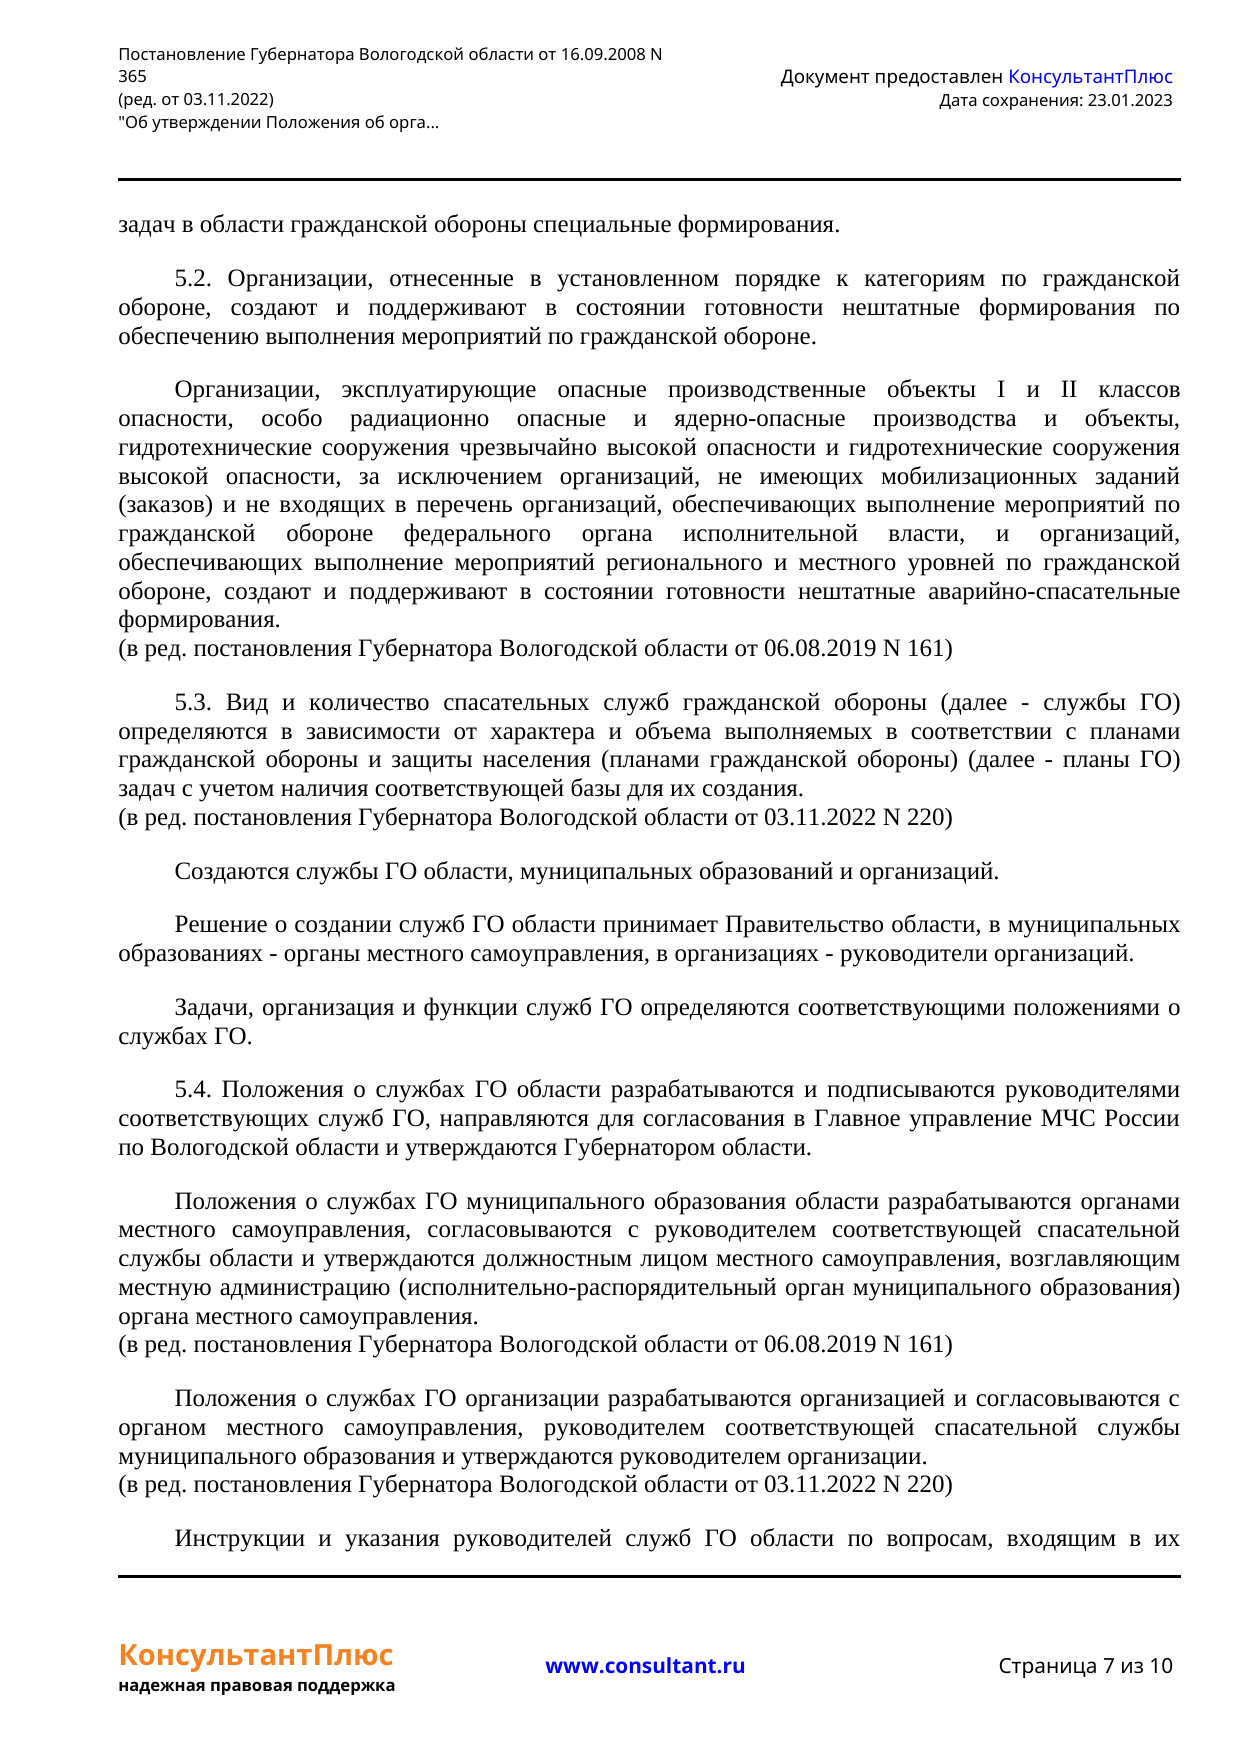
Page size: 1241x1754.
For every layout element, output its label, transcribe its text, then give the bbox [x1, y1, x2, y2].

text 5.3. Вид и количество спасательных служб гражданской обороны (далее - службы ГО) определяются в зависимости от характера и объема выполняемых в соответствии с планами гражданской обороны и защиты населения (планами гражданской обороны) (далее - планы ГО) задач с учетом наличия соответствующей базы для их создания. [118, 687, 1181, 802]
text Создаются службы ГО области, муниципальных образований и организаций. [118, 856, 1181, 884]
text Положения о службах ГО организации разрабатываются организацией и согласовываются с органом местного самоуправления, руководителем соответствующей спасательной службы муниципального образования и утверждаются руководителем организации. [118, 1383, 1181, 1469]
text Организации, эксплуатирующие опасные производственные объекты I и II классов опасности, особо радиационно опасные и ядерно-опасные производства и объекты, гидротехнические сооружения чрезвычайно высокой опасности и гидротехнические сооружения высокой опасности, за исключением организаций, не имеющих мобилизационных заданий (заказов) и не входящих в перечень организаций, обеспечивающих выполнение мероприятий по гражданской обороне федерального органа исполнительной власти, и организаций, обеспечивающих выполнение мероприятий регионального и местного уровней по гражданской обороне, создают и поддерживают в состоянии готовности нештатные аварийно-спасательные формирования. [118, 374, 1181, 633]
text (в ред. постановления Губернатора Вологодской области от 06.08.2019 N 161) [118, 1329, 1181, 1358]
text (в ред. постановления Губернатора Вологодской области от 06.08.2019 N 161) [118, 633, 1181, 662]
text (в ред. постановления Губернатора Вологодской области от 03.11.2022 N 220) [118, 802, 1181, 831]
text 5.4. Положения о службах ГО области разрабатываются и подписываются руководителями соответствующих служб ГО, направляются для согласования в Главное управление МЧС России по Вологодской области и утверждаются Губернатором области. [118, 1074, 1181, 1161]
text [118, 209, 1181, 238]
text Решение о создании служб ГО области принимает Правительство области, в муниципальных образованиях - органы местного самоуправления, в организациях - руководители организаций. [118, 909, 1181, 967]
text 5.2. Организации, отнесенные в установленном порядке к категориям по гражданской обороне, создают и поддерживают в состоянии готовности нештатные формирования по обеспечению выполнения мероприятий по гражданской обороне. [118, 263, 1181, 349]
text (в ред. постановления Губернатора Вологодской области от 03.11.2022 N 220) [118, 1469, 1181, 1498]
text Положения о службах ГО муниципального образования области разрабатываются органами местного самоуправления, согласовываются с руководителем соответствующей спасательной службы области и утверждаются должностным лицом местного самоуправления, возглавляющим местную администрацию (исполнительно-распорядительный орган муниципального образования) органа местного самоуправления. [118, 1186, 1181, 1329]
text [118, 1523, 1181, 1552]
text Задачи, организация и функции служб ГО определяются соответствующими положениями о службах ГО. [118, 992, 1181, 1049]
